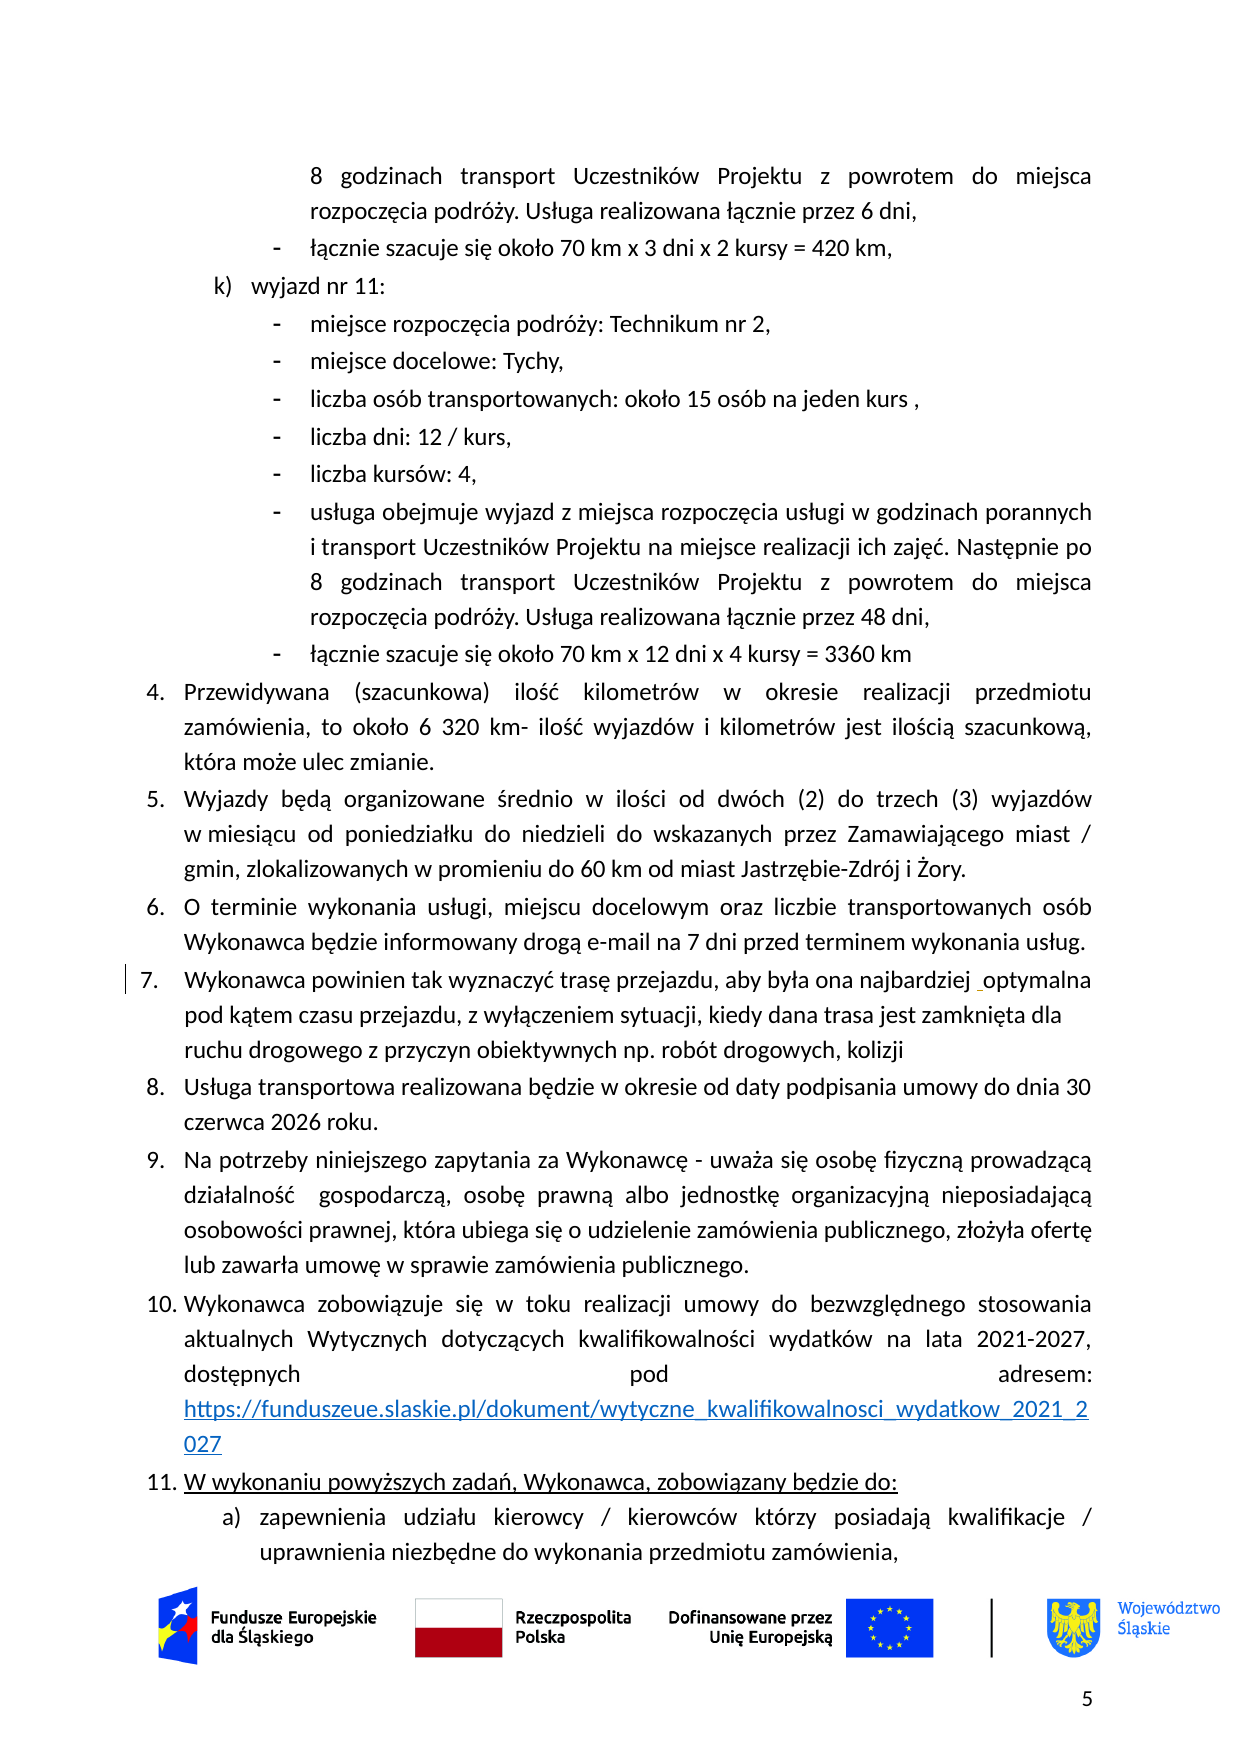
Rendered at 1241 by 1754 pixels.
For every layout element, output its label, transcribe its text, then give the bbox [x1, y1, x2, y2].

list liczba kursów: 4, [273, 458, 1093, 489]
list łącznie szacuje się około 70 km x 12 dni x 4 kursy = 3360 km [273, 638, 1093, 669]
list zapewnienia udziału kierowcy / kierowców którzy posiadają kwalifikacje / uprawnienia niezbędne do wykonania przedmiotu zamówienia, [222, 1501, 1093, 1567]
list W wykonaniu powyższych zadań, Wykonawca, zobowiązany będzie do: [146, 1466, 1093, 1497]
list miejsce docelowe: Tychy, [273, 345, 1093, 376]
list Na potrzeby niniejszego zapytania za Wykonawcę - uważa się osobę fizyczną prowadzącą działalność gospodarczą, osobę prawną albo jednostkę organizacyjną nieposiadającą osobowości prawnej, która ubiega się o udzielenie zamówienia publicznego, złożyła ofertę lub zawarła umowę w sprawie zamówienia publicznego. [146, 1144, 1093, 1279]
list miejsce rozpoczęcia podróży: Technikum nr 2, [273, 308, 1093, 338]
list usługa obejmuje wyjazd z miejsca rozpoczęcia usługi w godzinach porannych i transport Uczestników Projektu na miejsce realizacji ich zajęć. Następnie po 8 godzinach transport Uczestników Projektu z powrotem do miejsca rozpoczęcia podróży. Usługa realizowana łącznie przez 48 dni, [273, 496, 1093, 631]
list Wyjazdy będą organizowane średnio w ilości od dwóch (2) do trzech (3) wyjazdów w miesiącu od poniedziałku do niedzieli do wskazanych przez Zamawiającego miast / gmin, zlokalizowanych w promieniu do 60 km od miast Jastrzębie-Zdrój i Żory. [146, 784, 1093, 884]
list Przewidywana (szacunkowa) ilość kilometrów w okresie realizacji przedmiotu zamówienia, to około 6 320 km- ilość wyjazdów i kilometrów jest ilością szacunkową, która może ulec zmianie. [146, 676, 1093, 777]
list łącznie szacuje się około 70 km x 3 dni x 2 kursy = 420 km, [273, 233, 1093, 263]
list wyjazd nr 11: [214, 270, 1093, 301]
list Wykonawca zobowiązuje się w toku realizacji umowy do bezwzględnego stosowania aktualnych Wytycznych dotyczących kwalifikowalności wydatków na lata 2021-2027, dostępnych pod adresem: https://funduszeue.slaskie.pl/dokument/wytyczne_kwalifikowalnosci_wydatkow_2021_2027 [146, 1288, 1093, 1458]
list Usługa transportowa realizowana będzie w okresie od daty podpisania umowy do dnia 30 czerwca 2026 roku. [146, 1071, 1093, 1137]
list liczba osób transportowanych: około 15 osób na jeden kurs , [273, 383, 1093, 413]
picture [139, 1567, 1239, 1684]
list Wykonawca powinien tak wyznaczyć trasę przejazdu, aby była ona najbardziej optymalna pod kątem czasu przejazdu, z wyłączeniem sytuacji, kiedy dana trasa jest zamknięta dla ruchu drogowego z przyczyn obiektywnych np. robót drogowych, kolizji [140, 964, 1093, 1064]
list O terminie wykonania usługi, miejscu docelowym oraz liczbie transportowanych osób Wykonawca będzie informowany drogą e-mail na 7 dni przed terminem wykonania usług. [146, 891, 1093, 957]
list liczba dni: 12 / kurs, [273, 421, 1093, 451]
